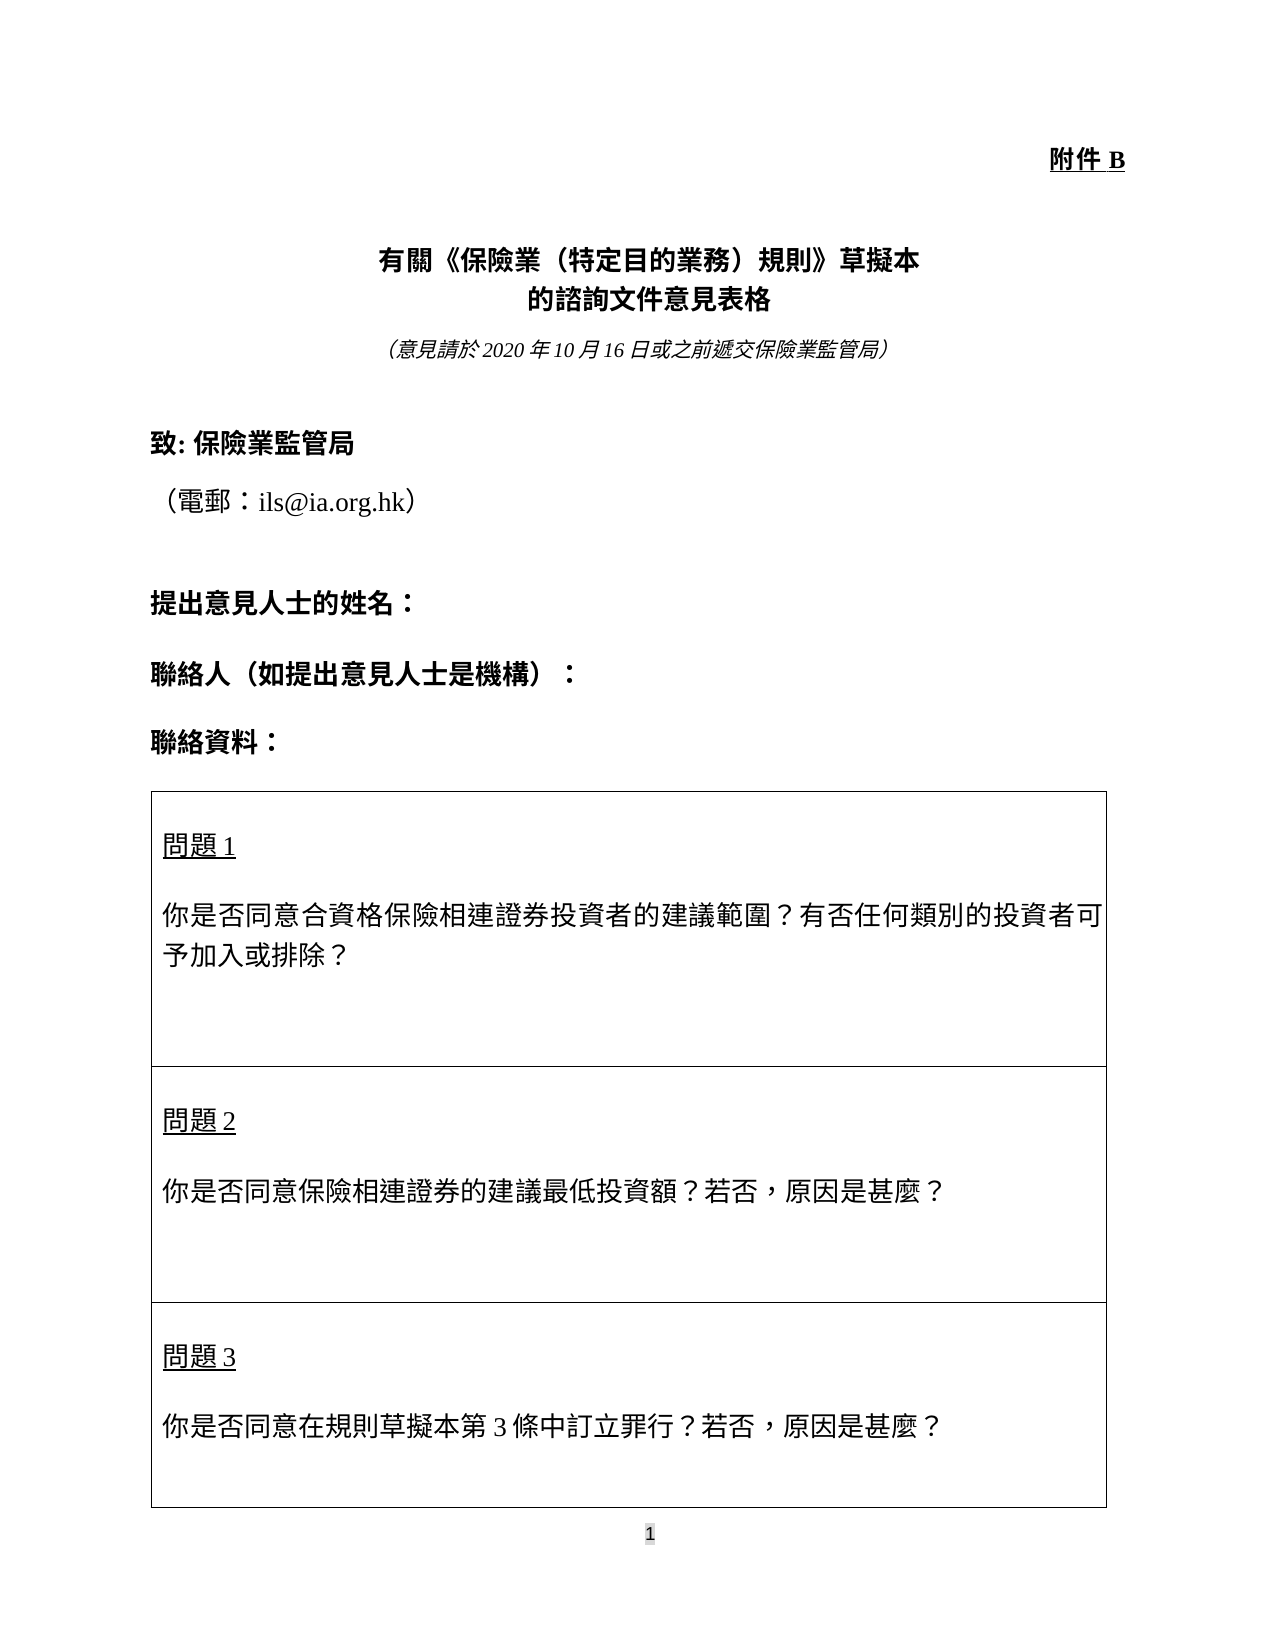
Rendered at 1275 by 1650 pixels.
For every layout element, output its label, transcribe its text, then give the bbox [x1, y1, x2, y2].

table_header 問題1 你是否同意合資格保險相連證券投資者的建議範圍？有否任何類別的投資者可予加入或排除？ [152, 792, 1106, 1066]
subtitle 致: 保險業監管局 [150, 422, 1171, 461]
text 附件B [129, 139, 1125, 176]
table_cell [152, 1303, 1106, 1507]
text 聯絡人（如提出意見人士是機構）： [150, 653, 963, 692]
text （電郵：ils@ia.org.hk） [150, 479, 1171, 519]
text 的諮詢文件意見表格 [129, 278, 1170, 317]
table_cell 問題2 你是否同意保險相連證券的建議最低投資額？若否，原因是甚麼？ [152, 1067, 1106, 1302]
text 聯絡資料： [150, 723, 963, 760]
text 提出意見人士的姓名： [150, 582, 1171, 621]
text 有關《保險業（特定目的業務）規則》草擬本 [129, 239, 1170, 278]
text （意見請於2020年10月16日或之前遞交保險業監管局） [155, 333, 1120, 364]
